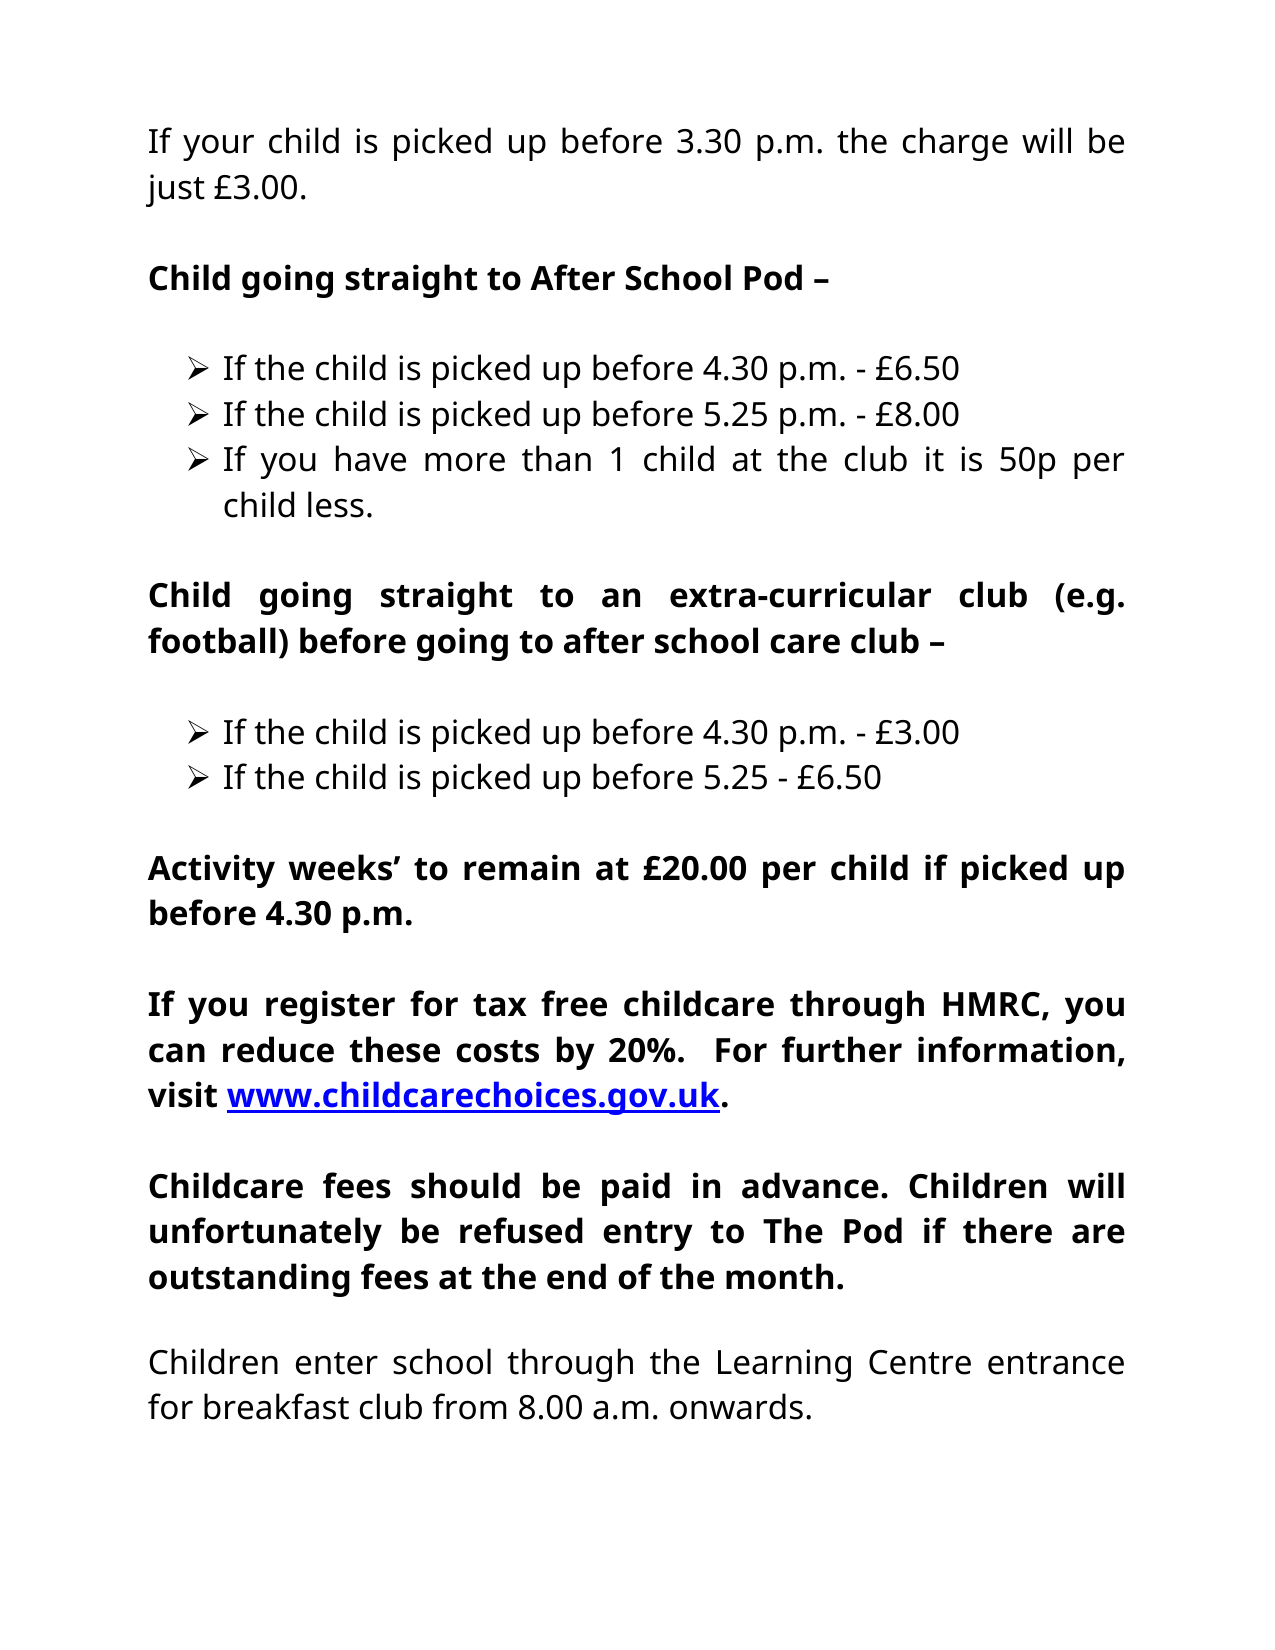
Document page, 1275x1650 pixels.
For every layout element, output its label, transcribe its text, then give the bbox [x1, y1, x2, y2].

text If you register for tax free childcare through HMRC, you can reduce these costs by 20%. For further information, visit www.childcarechoices.gov.uk. [148, 981, 1127, 1117]
text If your child is picked up before 3.30 p.m. the charge will be just £3.00. [148, 118, 1127, 209]
text Child going straight to After School Pod – [148, 254, 1127, 300]
list If the child is picked up before 4.30 p.m. - £6.50 [185, 345, 1127, 391]
text Children enter school through the Learning Centre entrance for breakfast club from 8.00 a.m. onwards. [148, 1339, 1127, 1429]
text Child going straight to an extra-curricular club (e.g. football) before going to after school care club – [148, 572, 1127, 663]
list If the child is picked up before 5.25 - £6.50 [185, 754, 1127, 799]
list If you have more than 1 child at the club it is 50p per child less. [185, 436, 1127, 527]
text Activity weeks’ to remain at £20.00 per child if picked up before 4.30 p.m. [148, 845, 1127, 936]
list If the child is picked up before 5.25 p.m. - £8.00 [185, 391, 1127, 436]
text Childcare fees should be paid in advance. Children will unfortunately be refused entry to The Pod if there are outstanding fees at the end of the month. [148, 1163, 1127, 1299]
list If the child is picked up before 4.30 p.m. - £3.00 [185, 708, 1127, 754]
